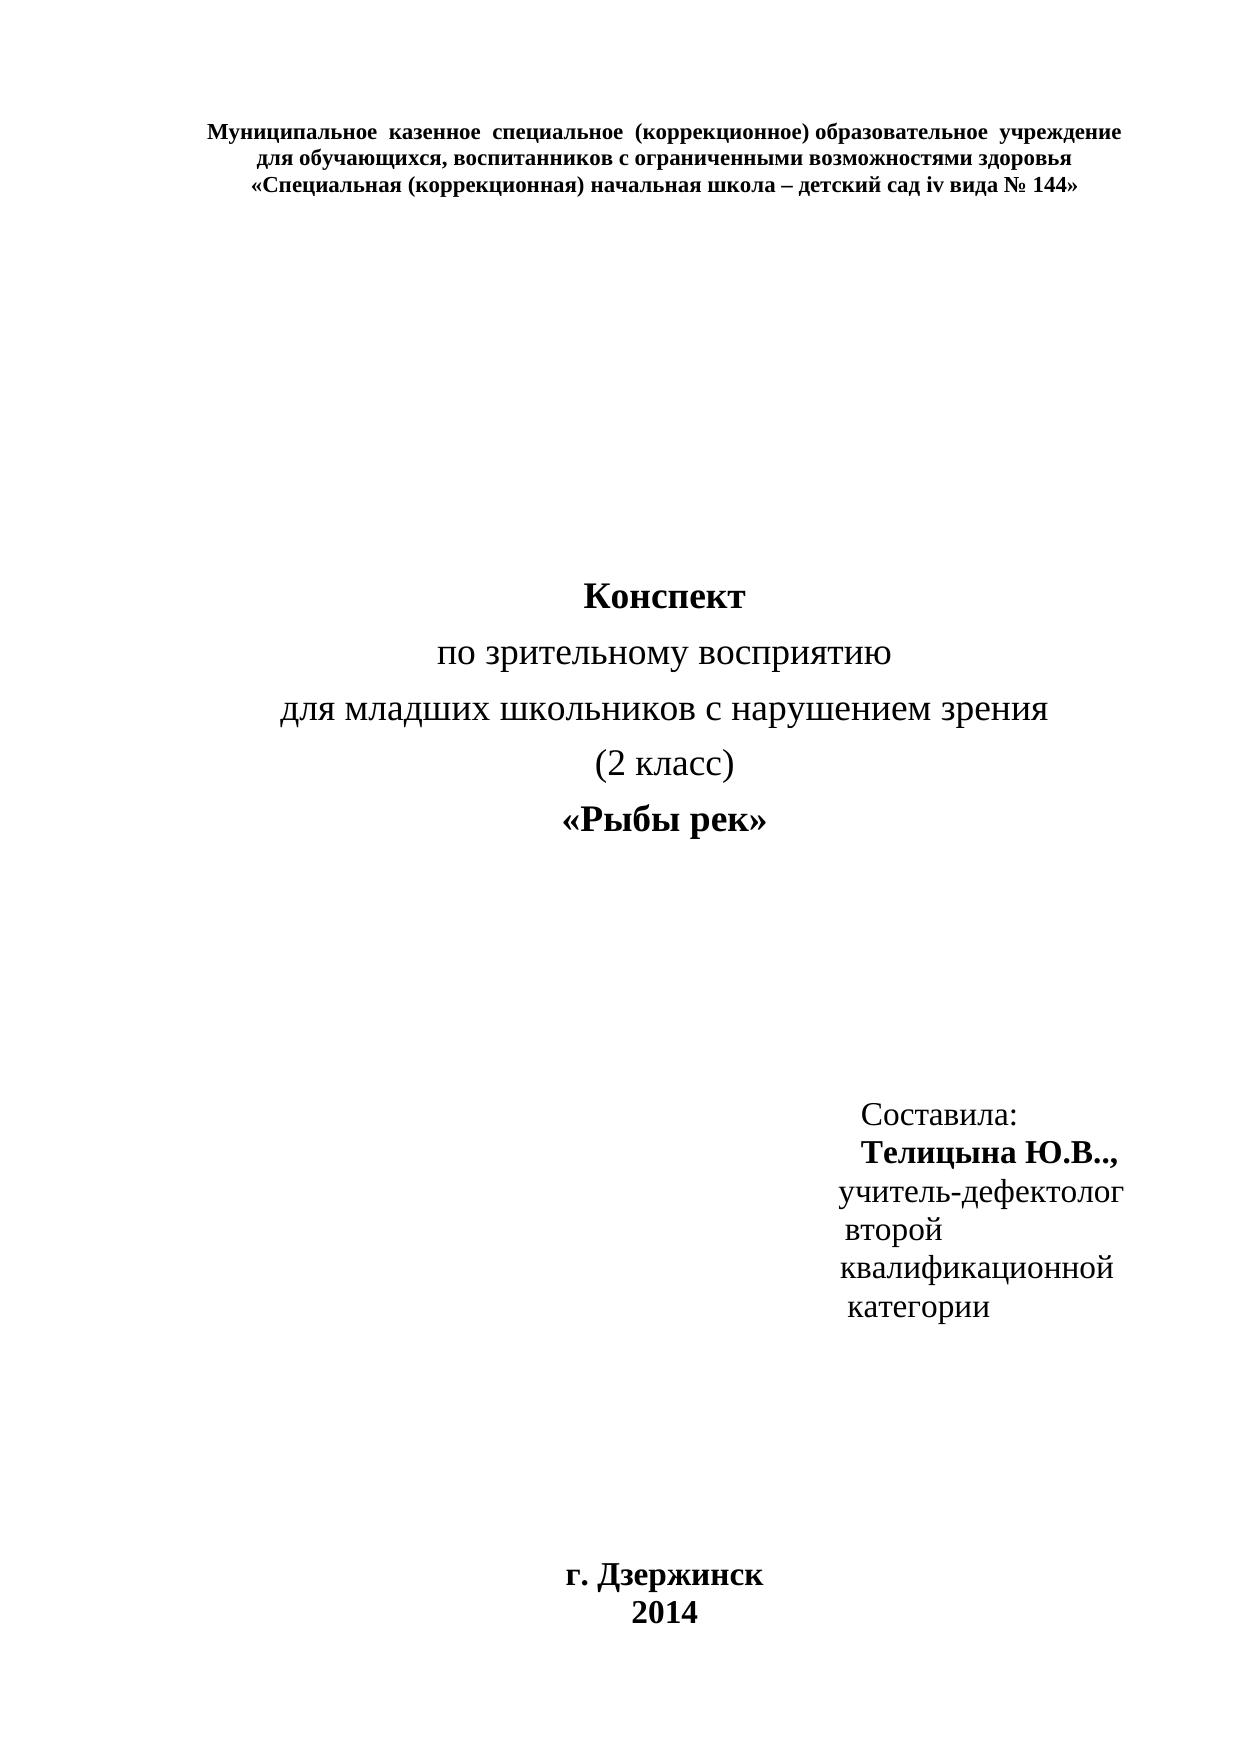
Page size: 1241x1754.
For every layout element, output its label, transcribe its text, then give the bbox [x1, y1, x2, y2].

text Телицына Ю.В.., [177, 1132, 1152, 1171]
text «Рыбы рек» [177, 796, 1152, 839]
text Муниципальное казенное специальное (коррекционное) образовательное учреждение [177, 118, 1152, 144]
text Конспект [177, 574, 1152, 617]
text 2014 [177, 1592, 1152, 1631]
text «Специальная (коррекционная) начальная школа – детский сад iv вида № 144» [177, 171, 1152, 197]
text для младших школьников с нарушением зрения [177, 685, 1152, 728]
text (2 класс) [177, 741, 1152, 784]
text для обучающихся, воспитанников с ограниченными возможностями здоровья [177, 144, 1152, 171]
text учитель-дефектолог [177, 1171, 1152, 1209]
text категории [177, 1286, 1152, 1324]
text по зрительному восприятию [177, 629, 1152, 673]
text квалификационной [177, 1247, 1152, 1286]
text Составила: [177, 1094, 1152, 1132]
text второй [177, 1209, 1152, 1247]
text г. Дзержинск [177, 1554, 1152, 1592]
